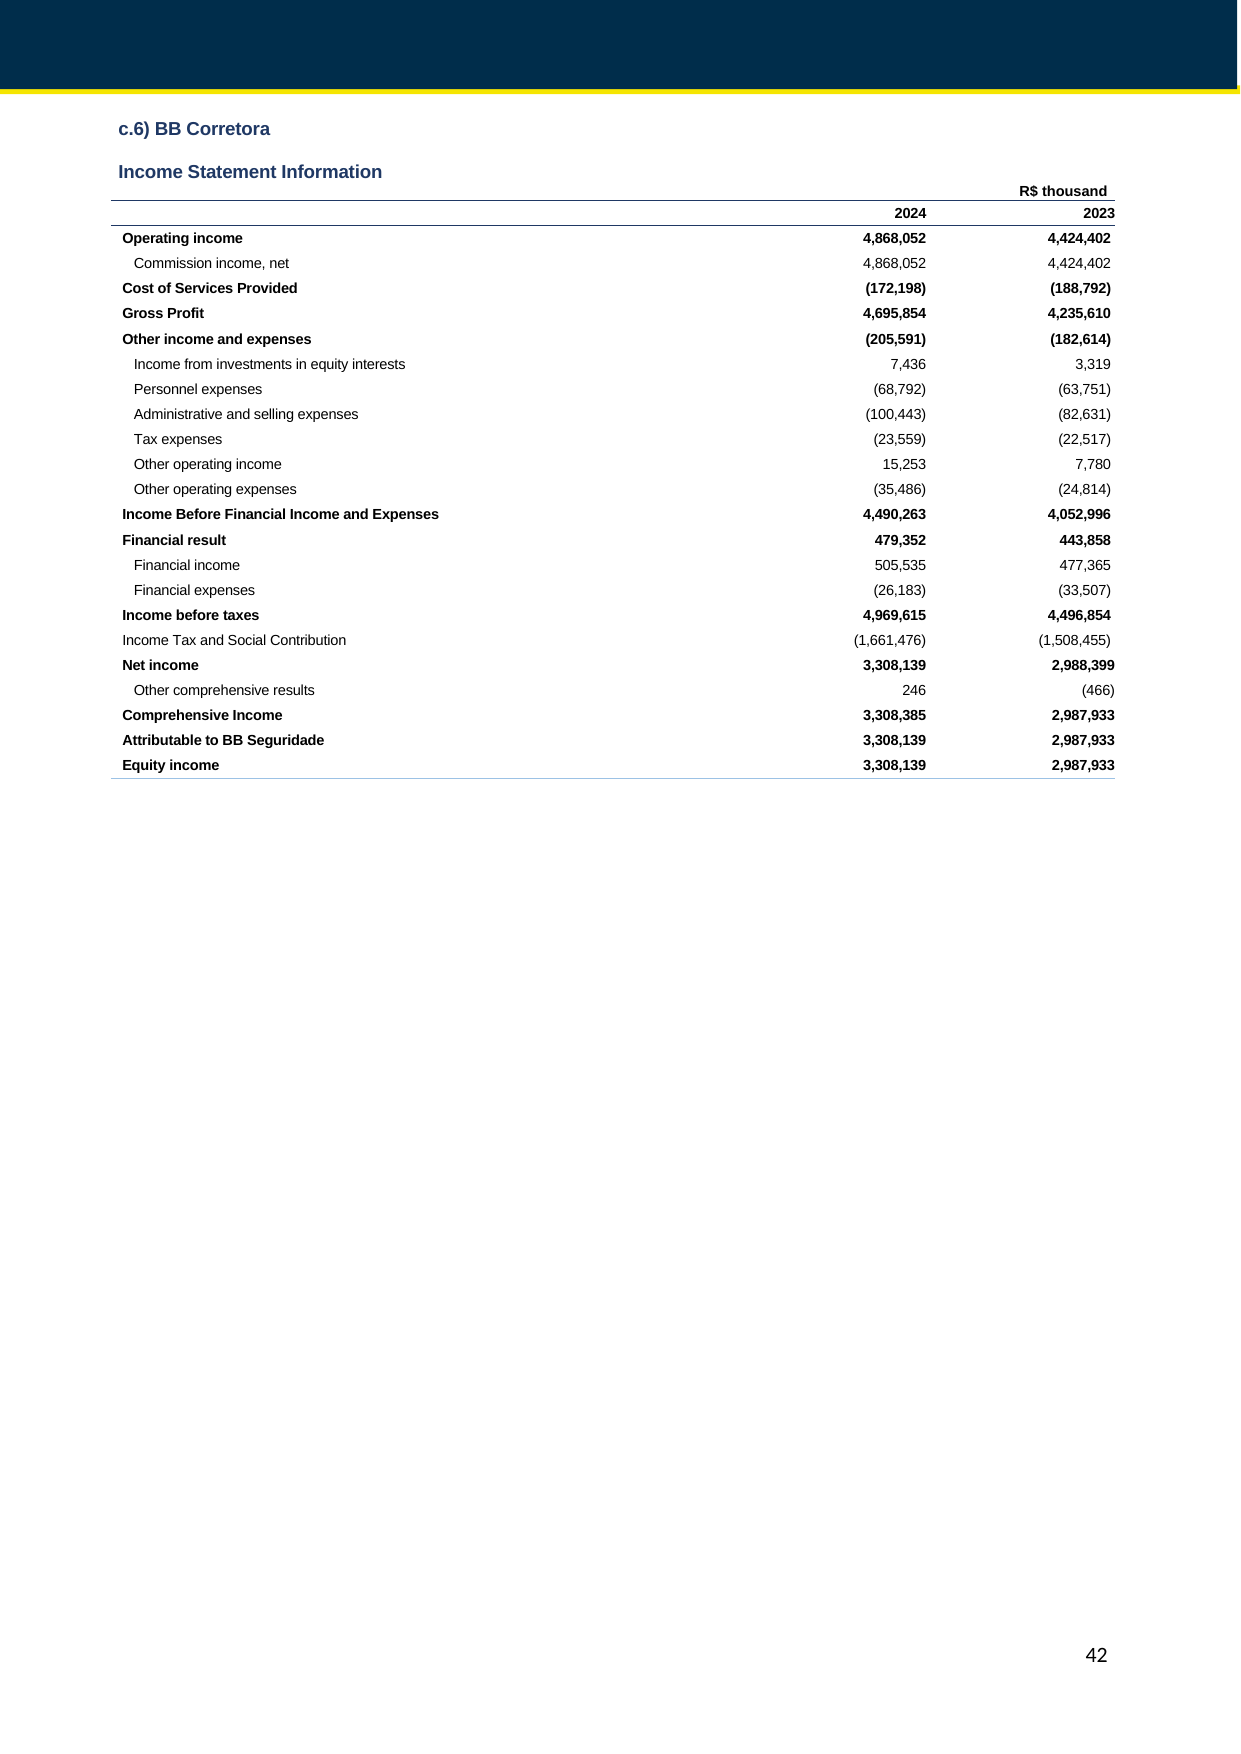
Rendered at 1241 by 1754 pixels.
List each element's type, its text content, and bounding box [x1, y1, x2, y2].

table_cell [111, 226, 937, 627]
text c.6) BB Corretora [118, 118, 1107, 140]
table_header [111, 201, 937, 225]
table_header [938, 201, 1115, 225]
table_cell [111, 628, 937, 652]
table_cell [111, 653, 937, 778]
text Income Statement Information [118, 161, 1107, 183]
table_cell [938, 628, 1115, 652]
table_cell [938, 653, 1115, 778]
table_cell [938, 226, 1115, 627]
text R$ thousand [118, 183, 1107, 199]
